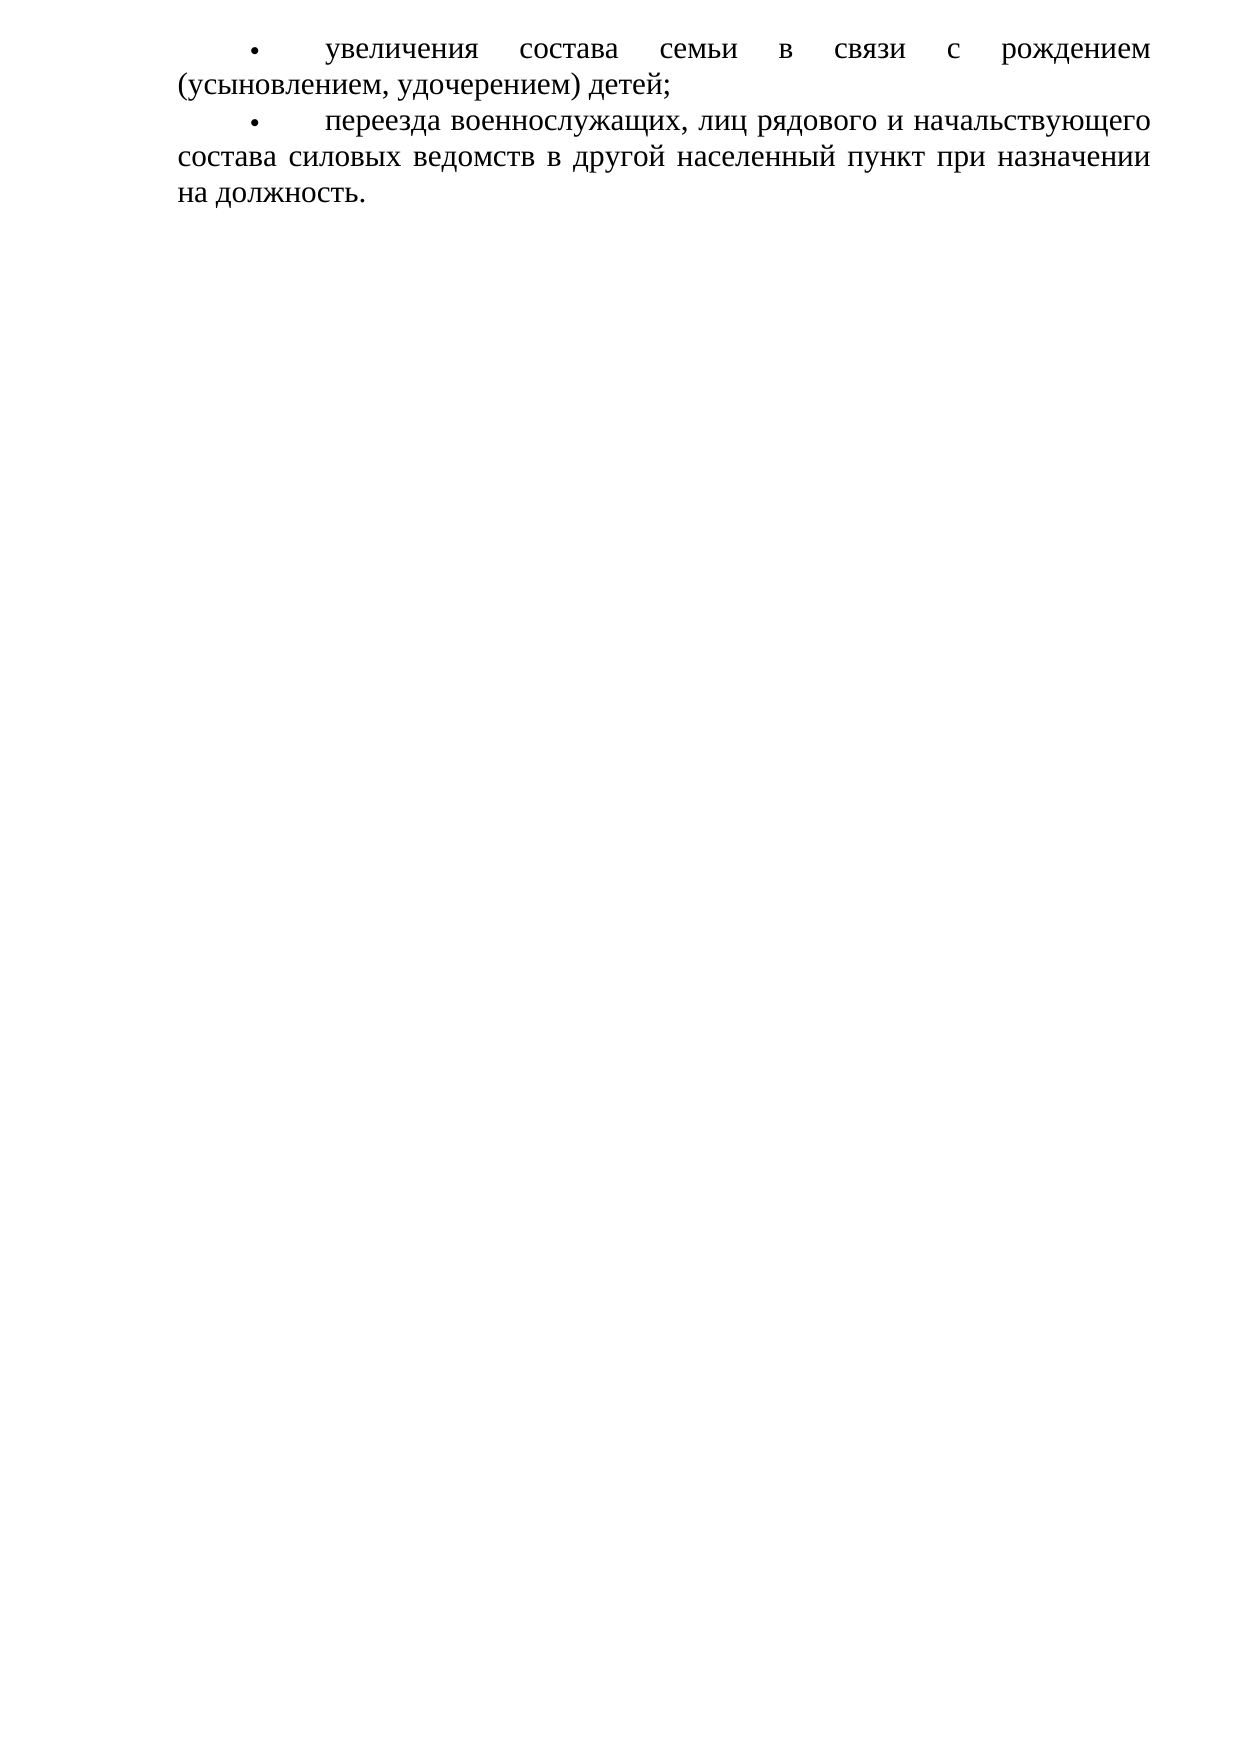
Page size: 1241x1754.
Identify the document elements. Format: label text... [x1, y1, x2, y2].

list увеличения состава семьи в связи с рождением (усыновлением, удочерением) детей; [177, 29, 1152, 101]
list переезда военнослужащих, лиц рядового и начальствующего состава силовых ведомств в другой населенный пункт при назначении на должность. [177, 101, 1152, 209]
